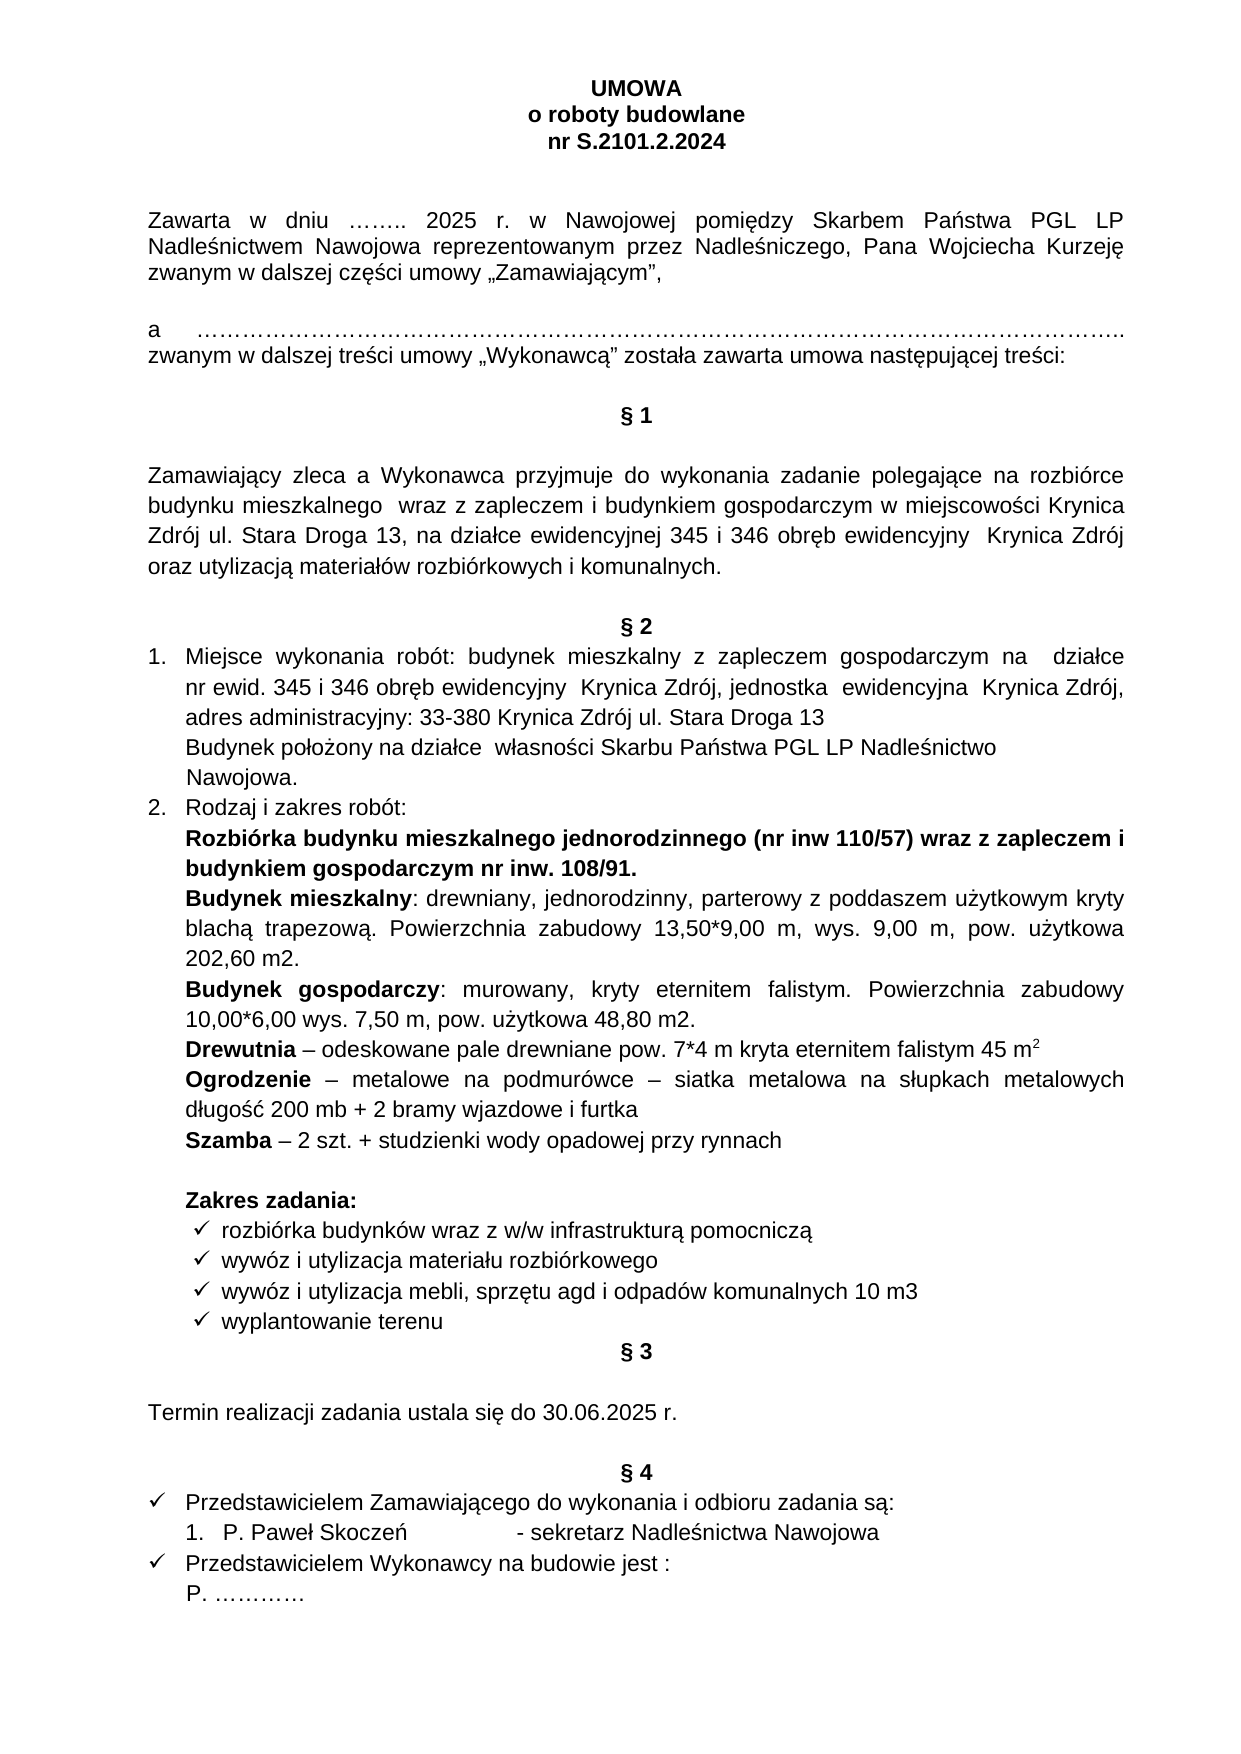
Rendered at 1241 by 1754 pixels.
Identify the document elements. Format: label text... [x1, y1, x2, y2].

text Zakres zadania: [185, 1187, 1125, 1213]
list Przedstawicielem Wykonawcy na budowie jest : [148, 1549, 1125, 1576]
text Szamba – 2 szt. + studzienki wody opadowej przy rynnach [185, 1127, 1125, 1153]
text § 2 [148, 613, 1125, 639]
text § 4 [148, 1459, 1125, 1485]
list Miejsce wykonania robót: budynek mieszkalny z zapleczem gospodarczym na działce nr ewid. 345 i 346 obręb ewidencyjny Krynica Zdrój, jednostka ewidencyjna Krynica Zdrój, adres administracyjny: 33-380 Krynica Zdrój ul. Stara Droga 13 [148, 643, 1125, 730]
text Ogrodzenie – metalowe na podmurówce – siatka metalowa na słupkach metalowych długość 200 mb + 2 bramy wjazdowe i furtka [185, 1066, 1125, 1123]
text Zamawiający zleca a Wykonawca przyjmuje do wykonania zadanie polegające na rozbiórce budynku mieszkalnego wraz z zapleczem i budynkiem gospodarczym w miejscowości Krynica Zdrój ul. Stara Droga 13, na działce ewidencyjnej 345 i 346 obręb ewidencyjny Krynica Zdrój oraz utylizacją materiałów rozbiórkowych i komunalnych. [148, 462, 1125, 579]
list Rodzaj i zakres robót: [148, 794, 1125, 821]
text o roboty budowlane [148, 101, 1125, 128]
text a ………………………………………………………………………………………………………….. zwanym w dalszej treści umowy „Wykonawcą” została zawarta umowa następującej treści: [148, 316, 1125, 369]
list rozbiórka budynków wraz z w/w infrastrukturą pomocniczą [192, 1217, 1125, 1244]
text § 3 [148, 1338, 1125, 1364]
list wywóz i utylizacja mebli, sprzętu agd i odpadów komunalnych 10 m3 [192, 1278, 1125, 1304]
list wywóz i utylizacja materiału rozbiórkowego [192, 1247, 1125, 1274]
list wyplantowanie terenu [192, 1308, 1125, 1334]
text Nawojowa. [148, 764, 1125, 791]
list Przedstawicielem Zamawiającego do wykonania i odbioru zadania są: [148, 1489, 1125, 1516]
text nr S.2101.2.2024 [148, 128, 1125, 154]
text Termin realizacji zadania ustala się do 30.06.2025 r. [148, 1398, 1125, 1425]
text Drewutnia – odeskowane pale drewniane pow. 7*4 m kryta eternitem falistym 45 m2 [185, 1036, 1125, 1062]
text Zawarta w dniu …….. 2025 r. w Nawojowej pomiędzy Skarbem Państwa PGL LP Nadleśnictwem Nawojowa reprezentowanym przez Nadleśniczego, Pana Wojciecha Kurzeję zwanym w dalszej części umowy „Zamawiającym”, [148, 207, 1125, 286]
text P. ………… [148, 1580, 1125, 1606]
text UMOWA [148, 75, 1125, 101]
text § 1 [148, 402, 1125, 428]
text Budynek gospodarczy: murowany, kryty eternitem falistym. Powierzchnia zabudowy 10,00*6,00 wys. 7,50 m, pow. użytkowa 48,80 m2. [185, 976, 1125, 1032]
text Rozbiórka budynku mieszkalnego jednorodzinnego (nr inw 110/57) wraz z zapleczem i budynkiem gospodarczym nr inw. 108/91. [185, 824, 1125, 881]
text Budynek mieszkalny: drewniany, jednorodzinny, parterowy z poddaszem użytkowym kryty blachą trapezową. Powierzchnia zabudowy 13,50*9,00 m, wys. 9,00 m, pow. użytkowa 202,60 m2. [185, 885, 1125, 972]
list Budynek położony na działce własności Skarbu Państwa PGL LP Nadleśnictwo [185, 734, 1125, 760]
list P. Paweł Skoczeń - sekretarz Nadleśnictwa Nawojowa [185, 1519, 1125, 1546]
